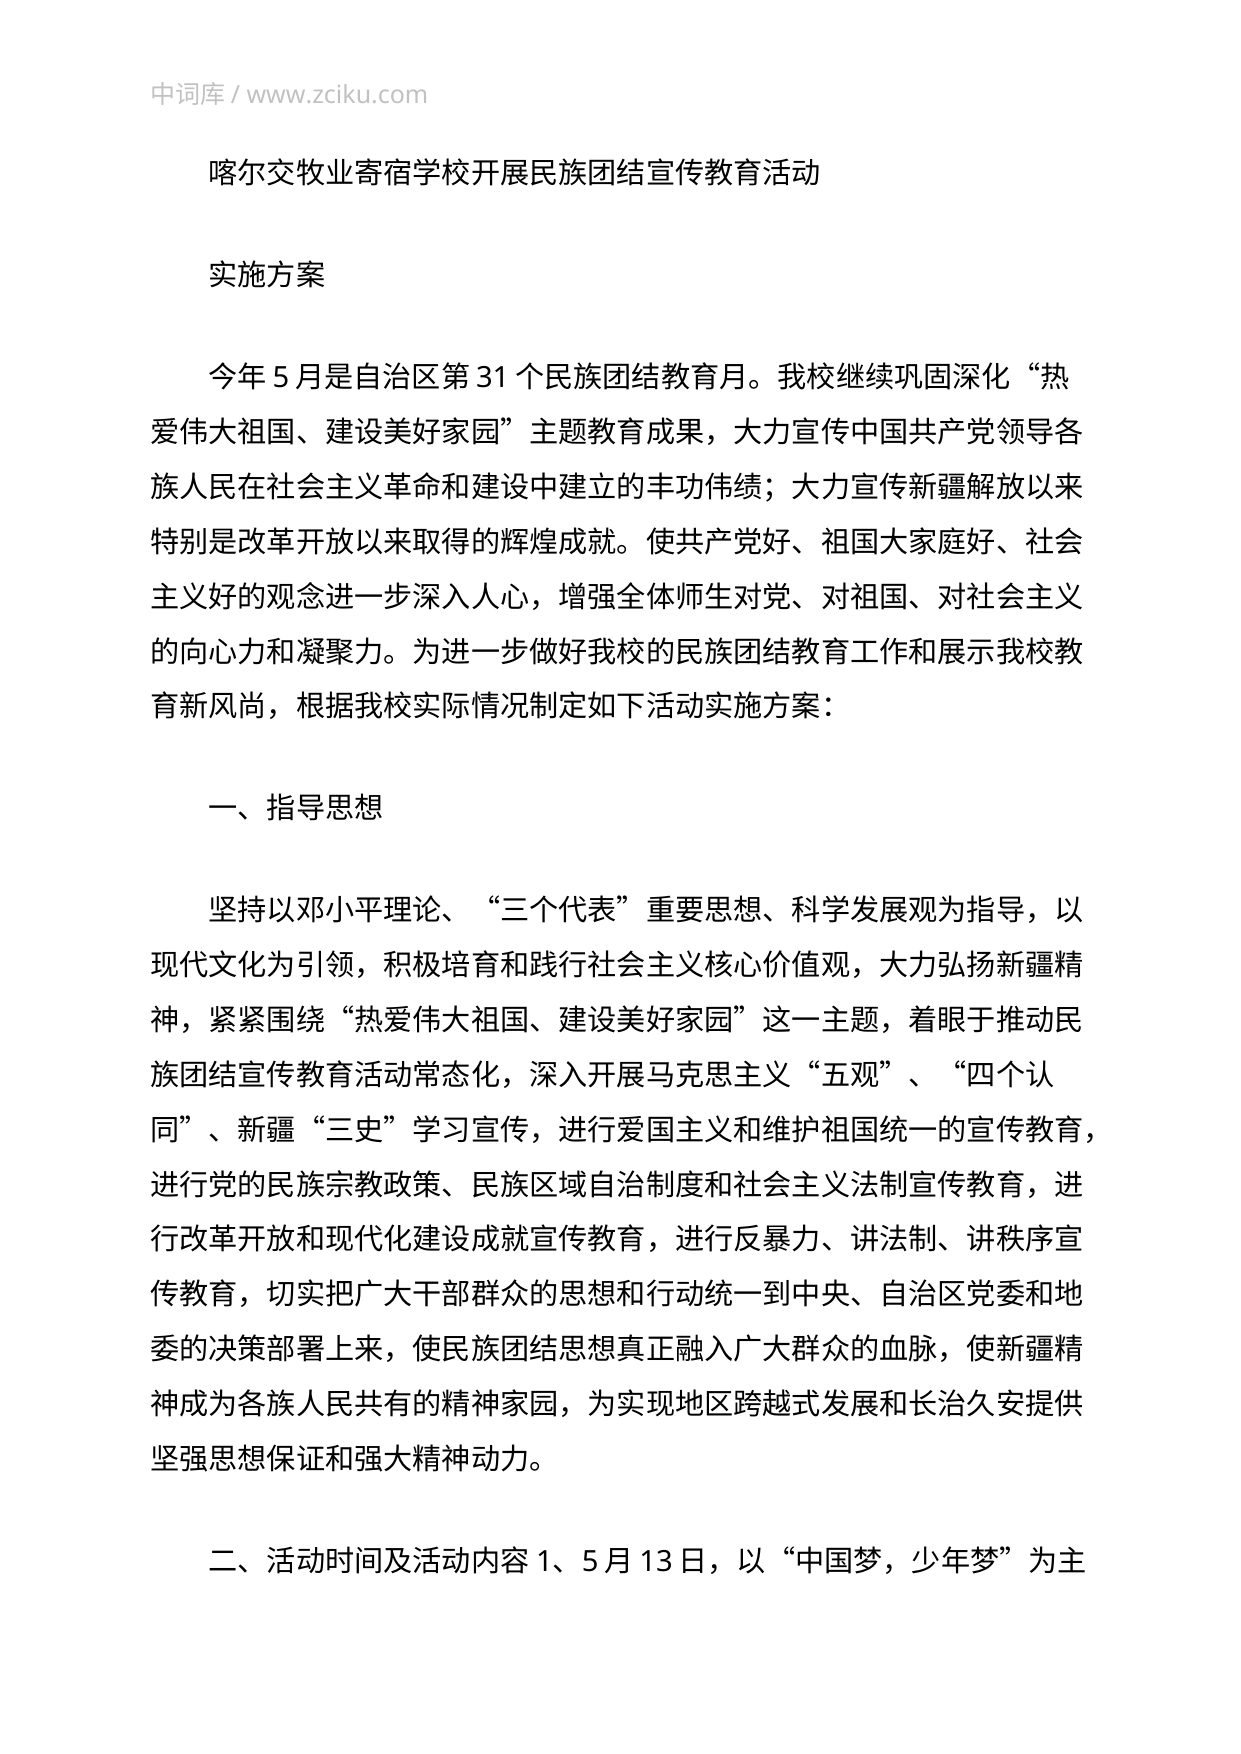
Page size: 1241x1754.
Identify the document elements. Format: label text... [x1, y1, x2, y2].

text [150, 1537, 1090, 1580]
text 坚持以邓小平理论、“三个代表”重要思想、科学发展观为指导，以现代文化为引领，积极培育和践行社会主义核心价值观，大力弘扬新疆精神，紧紧围绕“热爱伟大祖国、建设美好家园”这一主题，着眼于推动民族团结宣传教育活动常态化，深入开展马克思主义“五观”、“四个认同”、新疆“三史”学习宣传，进行爱国主义和维护祖国统一的宣传教育，进行党的民族宗教政策、民族区域自治制度和社会主义法制宣传教育，进行改革开放和现代化建设成就宣传教育，进行反暴力、讲法制、讲秩序宣传教育，切实把广大干部群众的思想和行动统一到中央、自治区党委和地委的决策部署上来，使民族团结思想真正融入广大群众的血脉，使新疆精神成为各族人民共有的精神家园，为实现地区跨越式发展和长治久安提供坚强思想保证和强大精神动力。 [150, 887, 1090, 1478]
text 喀尔交牧业寄宿学校开展民族团结宣传教育活动 [150, 150, 1090, 192]
text 一、指导思想 [150, 785, 1090, 827]
text 实施方案 [150, 252, 1090, 294]
text 今年5月是自治区第31个民族团结教育月。我校继续巩固深化“热爱伟大祖国、建设美好家园”主题教育成果，大力宣传中国共产党领导各族人民在社会主义革命和建设中建立的丰功伟绩；大力宣传新疆解放以来特别是改革开放以来取得的辉煌成就。使共产党好、祖国大家庭好、社会主义好的观念进一步深入人心，增强全体师生对党、对祖国、对社会主义的向心力和凝聚力。为进一步做好我校的民族团结教育工作和展示我校教育新风尚，根据我校实际情况制定如下活动实施方案： [150, 353, 1090, 725]
